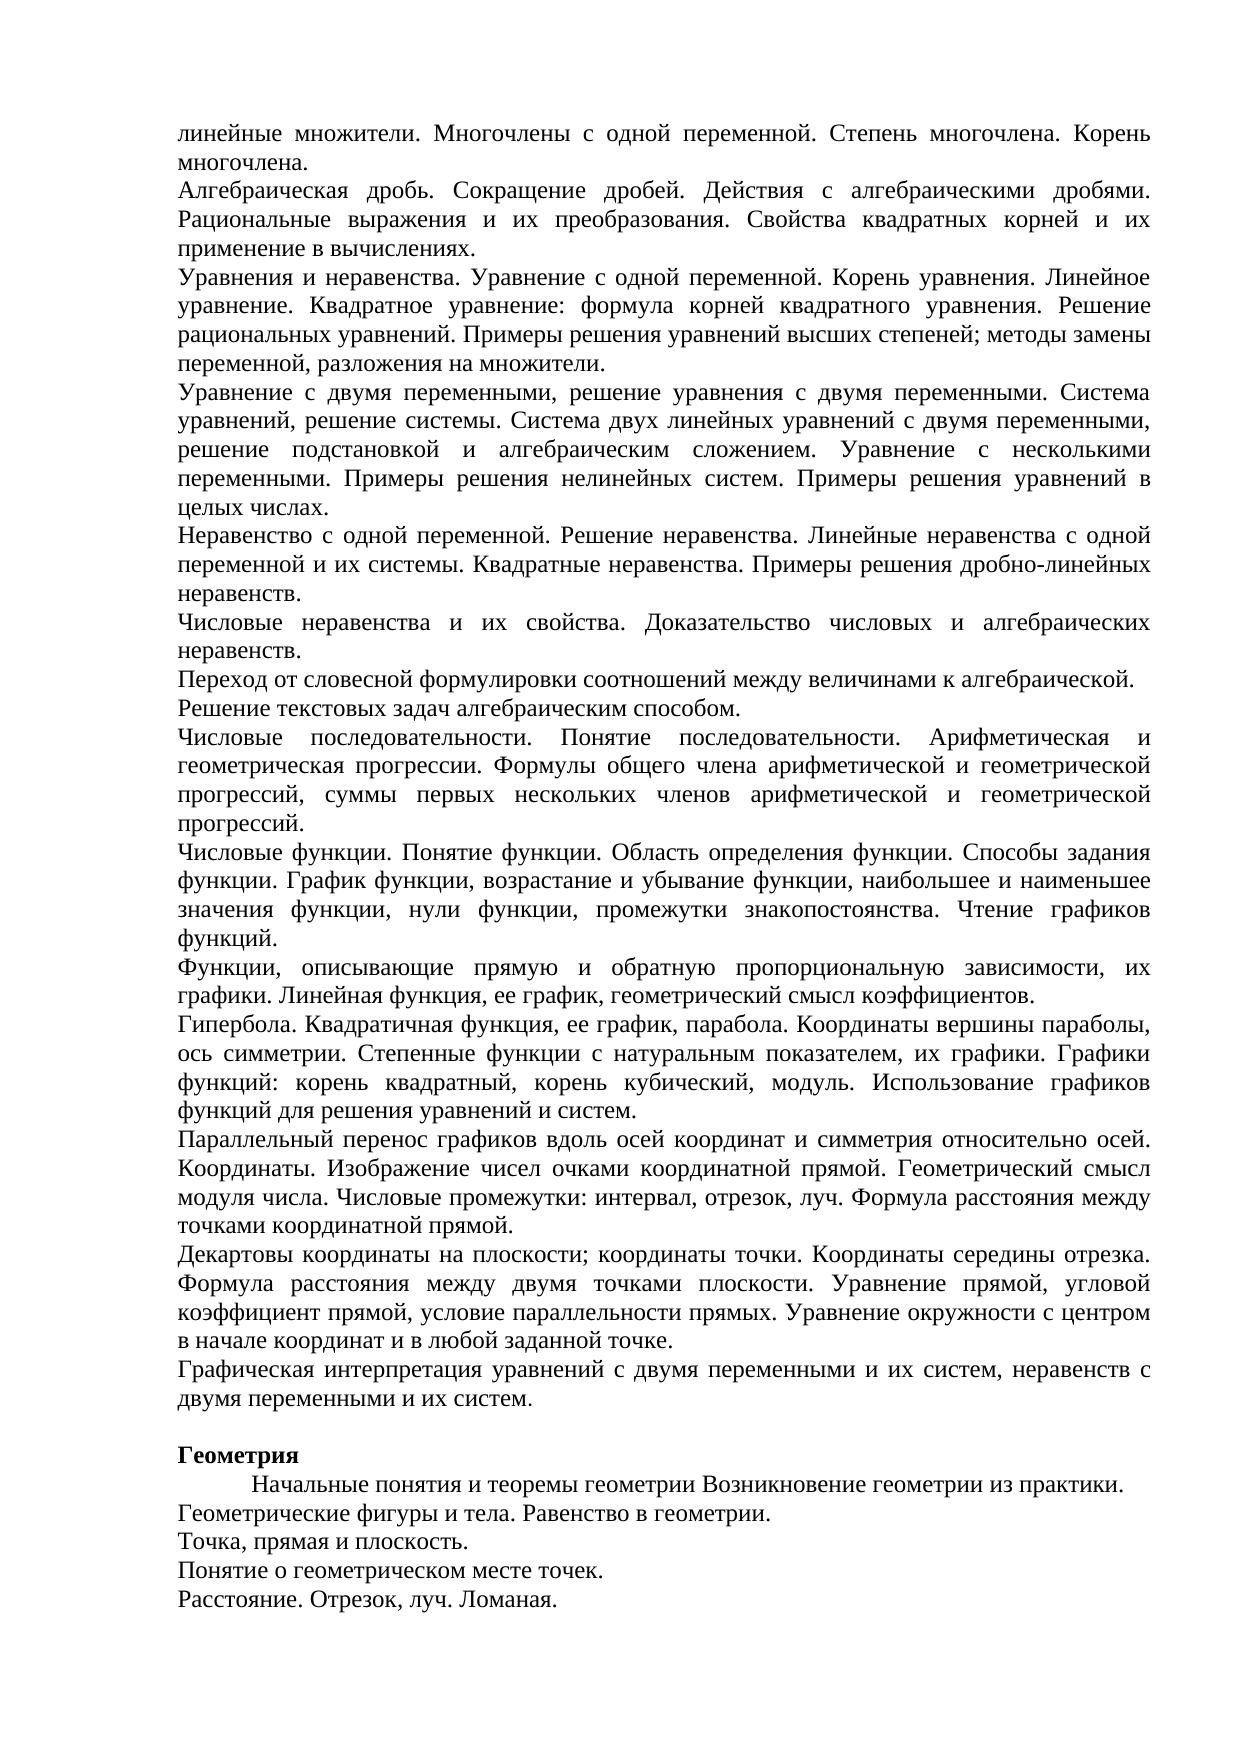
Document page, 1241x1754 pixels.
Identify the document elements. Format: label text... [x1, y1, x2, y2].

text Функции, описывающие прямую и обратную пропорциональную зависимости, их графики. Линейная функция, ее график, геометрический смысл коэффициентов. [177, 952, 1152, 1009]
text Решение текстовых задач алгебраическим способом. [177, 693, 1152, 722]
text Геометрические фигуры и тела. Равенство в геометрии. [177, 1498, 1152, 1526]
text Неравенство с одной переменной. Решение неравенства. Линейные неравенства с одной переменной и их системы. Квадратные неравенства. Примеры решения дробно-линейных неравенств. [177, 521, 1152, 607]
text Начальные понятия и теоремы геометрии Возникновение геометрии из практики. [177, 1469, 1152, 1498]
text Уравнение с двумя переменными, решение уравнения с двумя переменными. Система уравнений, решение системы. Система двух линейных уравнений с двумя переменными, решение подстановкой и алгебраическим сложением. Уравнение с несколькими переменными. Примеры решения нелинейных систем. Примеры решения уравнений в целых числах. [177, 377, 1152, 521]
text Графическая интерпретация уравнений с двумя переменными и их систем, неравенств с двумя переменными и их систем. [177, 1354, 1152, 1412]
text Точка, прямая и плоскость. [177, 1526, 1152, 1555]
text Уравнения и неравенства. Уравнение с одной переменной. Корень уравнения. Линейное уравнение. Квадратное уравнение: формула корней квадратного уравнения. Решение рациональных уравнений. Примеры решения уравнений высших степеней; методы замены переменной, разложения на множители. [177, 262, 1152, 377]
text Гипербола. Квадратичная функция, ее график, парабола. Координаты вершины параболы, ось симметрии. Степенные функции с натуральным показателем, их графики. Графики функций: корень квадратный, корень кубический, модуль. Использование графиков функций для решения уравнений и систем. [177, 1009, 1152, 1124]
text Понятие о геометрическом месте точек. [177, 1555, 1152, 1584]
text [177, 118, 1152, 176]
text Переход от словесной формулировки соотношений между величинами к алгебраической. [177, 664, 1152, 693]
text Декартовы координаты на плоскости; координаты точки. Координаты середины отрезка. Формула расстояния между двумя точками плоскости. Уравнение прямой, угловой коэффициент прямой, условие параллельности прямых. Уравнение окружности с центром в начале координат и в любой заданной точке. [177, 1239, 1152, 1354]
text Геометрия [177, 1440, 1152, 1469]
text Параллельный перенос графиков вдоль осей координат и симметрия относительно осей. Координаты. Изображение чисел очками координатной прямой. Геометрический смысл модуля числа. Числовые промежутки: интервал, отрезок, луч. Формула расстояния между точками координатной прямой. [177, 1124, 1152, 1239]
text Числовые последовательности. Понятие последовательности. Арифметическая и геометрическая прогрессии. Формулы общего члена арифметической и геометрической прогрессий, суммы первых нескольких членов арифметической и геометрической прогрессий. [177, 722, 1152, 837]
text Числовые функции. Понятие функции. Область определения функции. Способы задания функции. График функции, возрастание и убывание функции, наибольшее и наименьшее значения функции, нули функции, промежутки знакопостоянства. Чтение графиков функций. [177, 837, 1152, 952]
text Расстояние. Отрезок, луч. Ломаная. [177, 1584, 1152, 1613]
text Алгебраическая дробь. Сокращение дробей. Действия с алгебраическими дробями. Рациональные выражения и их преобразования. Свойства квадратных корней и их применение в вычислениях. [177, 176, 1152, 262]
text Числовые неравенства и их свойства. Доказательство числовых и алгебраических неравенств. [177, 607, 1152, 664]
